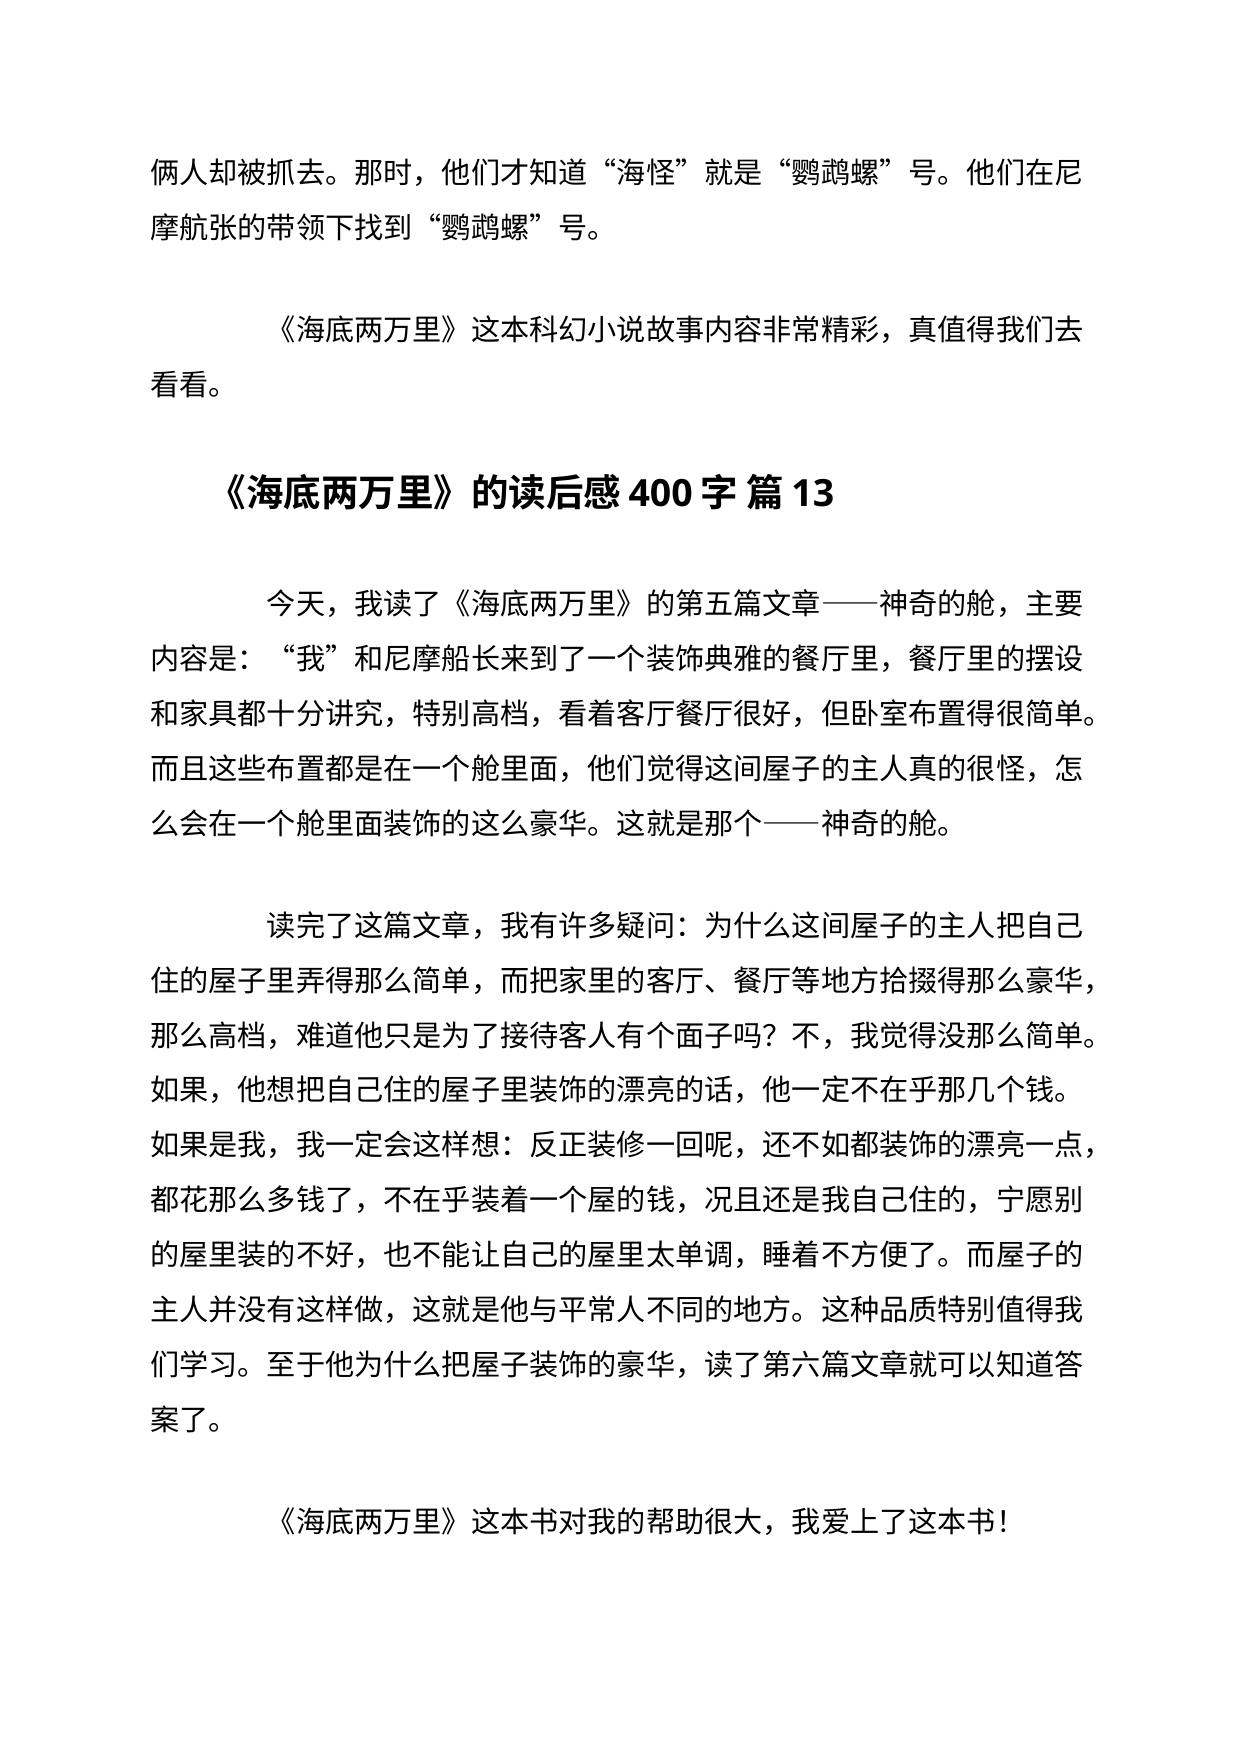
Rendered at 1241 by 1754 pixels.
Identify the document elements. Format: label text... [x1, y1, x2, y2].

text 《海底两万里》的读后感400字 篇13 [150, 463, 1090, 518]
text 《海底两万里》这本科幻小说故事内容非常精彩，真值得我们去看看。 [150, 307, 1090, 404]
text 今天，我读了《海底两万里》的第五篇文章——神奇的舱，主要内容是：“我”和尼摩船长来到了一个装饰典雅的餐厅里，餐厅里的摆设和家具都十分讲究，特别高档，看着客厅餐厅很好，但卧室布置得很简单。而且这些布置都是在一个舱里面，他们觉得这间屋子的主人真的很怪，怎么会在一个舱里面装饰的这么豪华。这就是那个——神奇的舱。 [150, 581, 1090, 843]
text 读完了这篇文章，我有许多疑问：为什么这间屋子的主人把自己住的屋子里弄得那么简单，而把家里的客厅、餐厅等地方拾掇得那么豪华，那么高档，难道他只是为了接待客人有个面子吗？不，我觉得没那么简单。如果，他想把自己住的屋子里装饰的漂亮的话，他一定不在乎那几个钱。如果是我，我一定会这样想：反正装修一回呢，还不如都装饰的漂亮一点，都花那么多钱了，不在乎装着一个屋的钱，况且还是我自己住的，宁愿别的屋里装的不好，也不能让自己的屋里太单调，睡着不方便了。而屋子的主人并没有这样做，这就是他与平常人不同的地方。这种品质特别值得我们学习。至于他为什么把屋子装饰的豪华，读了第六篇文章就可以知道答案了。 [150, 902, 1090, 1439]
text 《海底两万里》这本书对我的帮助很大，我爱上了这本书！ [150, 1498, 1090, 1540]
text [150, 150, 1090, 247]
